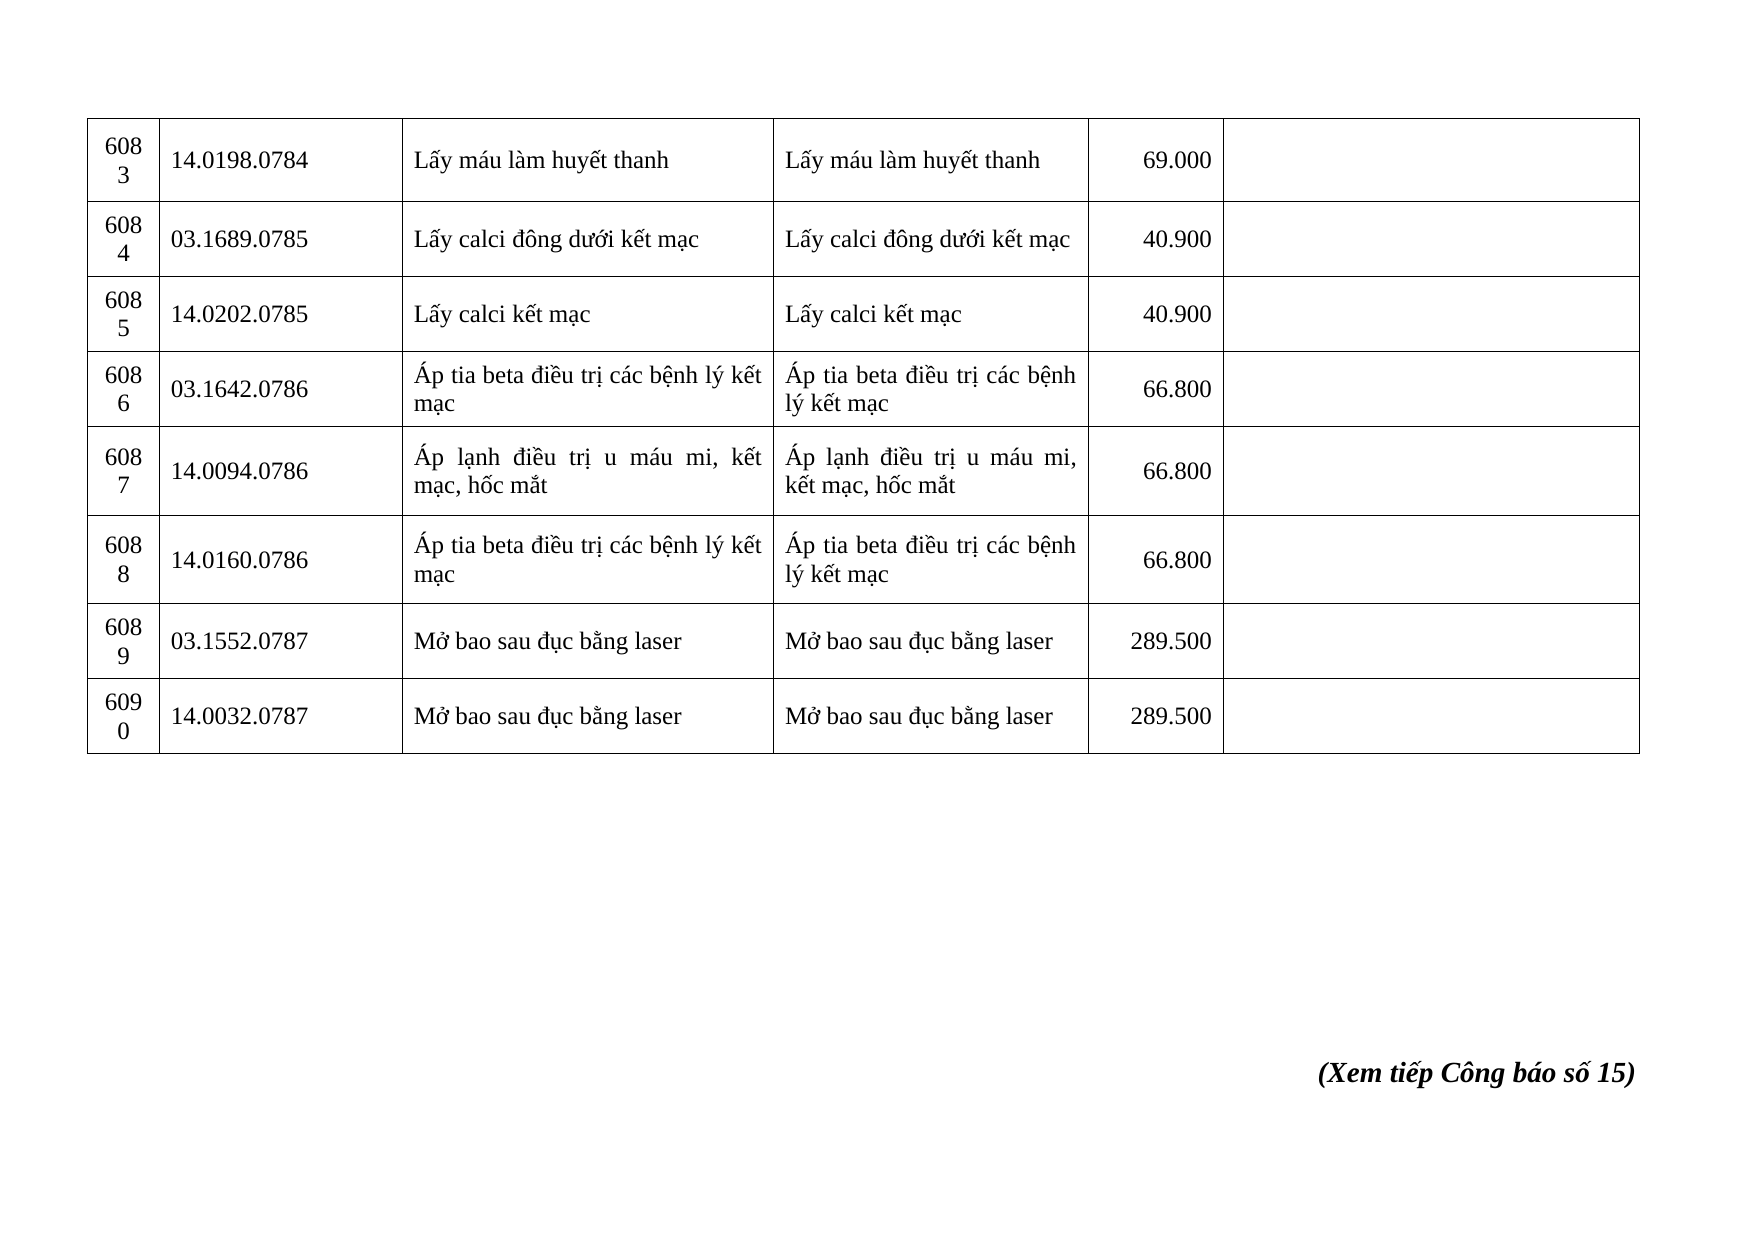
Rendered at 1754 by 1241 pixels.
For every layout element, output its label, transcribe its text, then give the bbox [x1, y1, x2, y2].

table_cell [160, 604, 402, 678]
text (Xem tiếp Công báo số 15) [89, 1056, 1636, 1089]
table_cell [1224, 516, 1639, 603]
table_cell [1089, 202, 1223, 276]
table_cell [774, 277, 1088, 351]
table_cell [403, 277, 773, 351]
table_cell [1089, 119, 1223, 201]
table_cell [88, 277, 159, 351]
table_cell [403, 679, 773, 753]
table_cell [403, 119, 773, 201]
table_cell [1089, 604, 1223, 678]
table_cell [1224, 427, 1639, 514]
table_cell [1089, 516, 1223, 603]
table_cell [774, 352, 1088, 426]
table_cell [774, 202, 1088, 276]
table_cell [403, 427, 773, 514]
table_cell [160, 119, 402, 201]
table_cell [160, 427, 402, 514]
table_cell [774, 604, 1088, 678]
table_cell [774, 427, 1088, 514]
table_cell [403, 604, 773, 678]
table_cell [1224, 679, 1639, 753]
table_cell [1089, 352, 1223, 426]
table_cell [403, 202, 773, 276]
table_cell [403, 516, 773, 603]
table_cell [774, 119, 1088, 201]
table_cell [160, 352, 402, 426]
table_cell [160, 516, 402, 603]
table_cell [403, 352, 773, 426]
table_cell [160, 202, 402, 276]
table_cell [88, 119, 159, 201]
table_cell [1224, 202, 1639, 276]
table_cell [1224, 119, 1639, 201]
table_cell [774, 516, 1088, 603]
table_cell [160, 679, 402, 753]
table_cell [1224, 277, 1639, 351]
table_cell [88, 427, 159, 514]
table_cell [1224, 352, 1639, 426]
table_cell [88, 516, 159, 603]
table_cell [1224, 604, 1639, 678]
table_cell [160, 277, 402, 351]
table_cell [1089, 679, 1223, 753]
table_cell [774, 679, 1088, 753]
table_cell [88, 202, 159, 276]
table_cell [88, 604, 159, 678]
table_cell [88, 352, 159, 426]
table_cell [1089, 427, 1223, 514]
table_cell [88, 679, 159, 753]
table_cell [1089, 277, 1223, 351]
